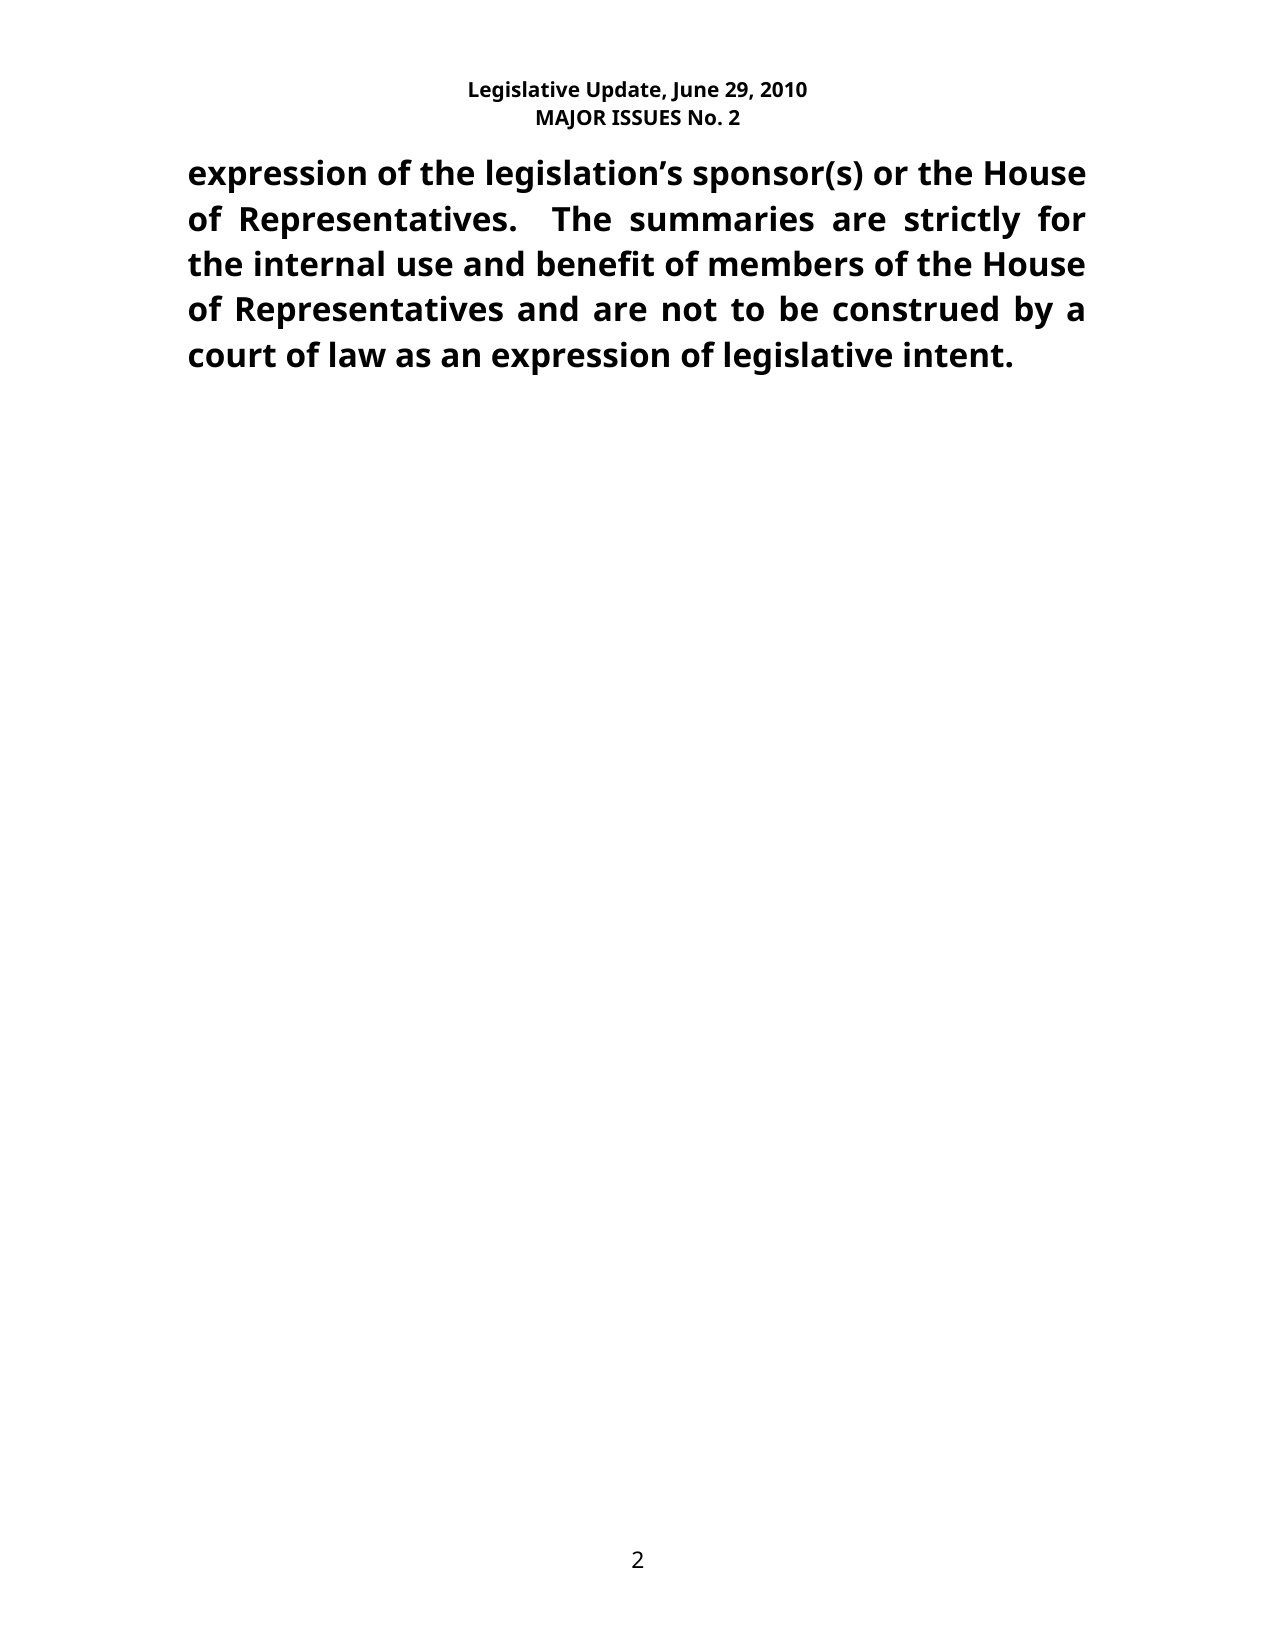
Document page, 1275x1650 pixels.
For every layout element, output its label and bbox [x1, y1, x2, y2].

text [187, 150, 1087, 377]
